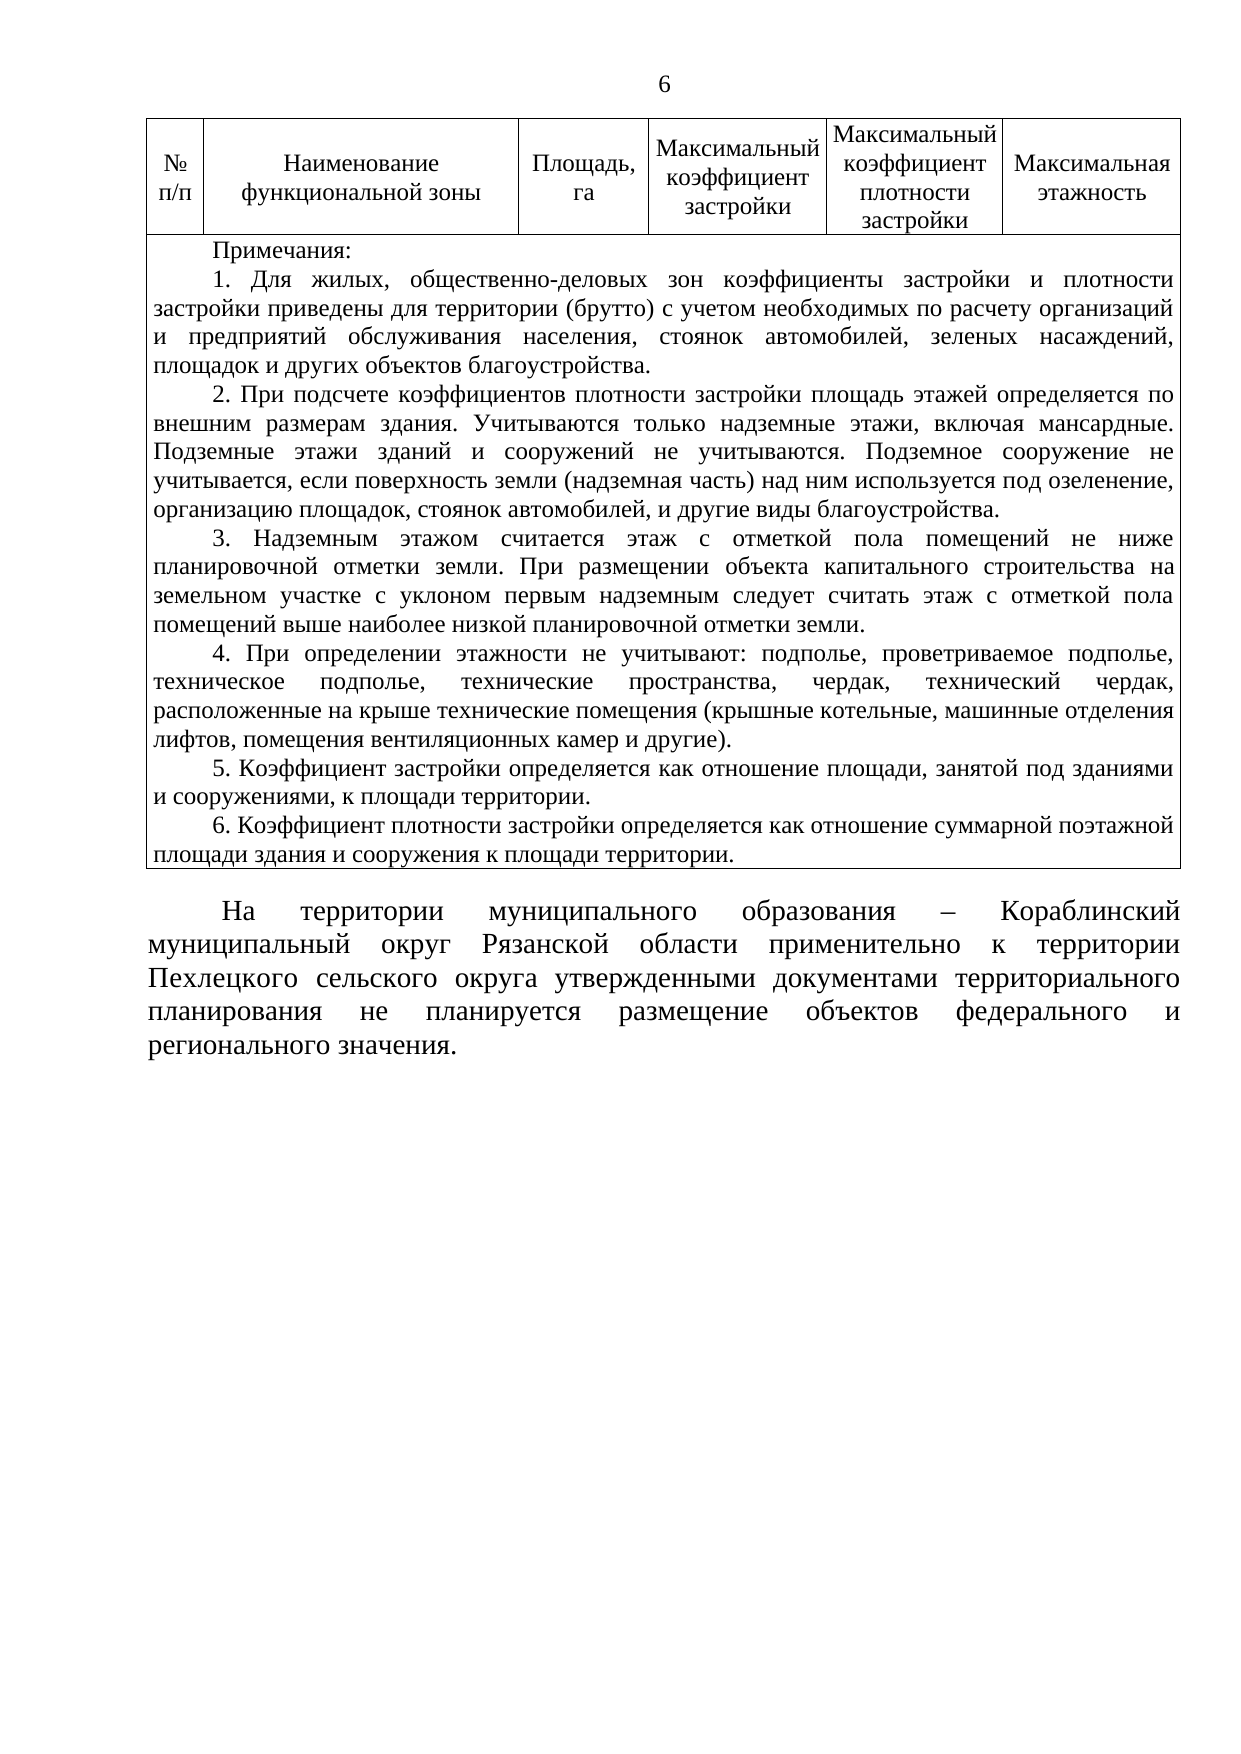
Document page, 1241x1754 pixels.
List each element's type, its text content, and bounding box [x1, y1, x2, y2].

table_header Площадь, га [519, 119, 648, 234]
table_header Максимальный коэффициент плотности застройки [827, 119, 1002, 234]
table_header Максимальная этажность [1003, 119, 1180, 234]
table_header Наименование функциональной зоны [204, 119, 518, 234]
table_cell Примечания: 1. Для жилых, общественно-деловых зон коэффициенты застройки и плотности застройки приведены для территории (брутто) с учетом необходимых по расчету организаций и предприятий обслуживания населения, стоянок автомобилей, зеленых насаждений, площадок и других объектов благоустройства. 2. При подсчете коэффициентов плотности застройки площадь этажей определяется по внешним размерам здания. Учитываются только надземные этажи, включая мансардные. Подземные этажи зданий и сооружений не учитываются. Подземное сооружение не учитывается, если поверхность земли (надземная часть) над ним используется под озеленение, организацию площадок, стоянок автомобилей, и другие виды благоустройства. 3. Надземным этажом считается этаж с отметкой пола помещений не ниже планировочной отметки земли. При размещении объекта капитального строительства на земельном участке с уклоном первым надземным следует считать этаж с отметкой пола помещений выше наиболее низкой планировочной отметки земли. 4. При определении этажности не учитывают: подполье, проветриваемое подполье, техническое подполье, технические пространства, чердак, технический чердак, расположенные на крыше технические помещения (крышные котельные, машинные отделения лифтов, помещения вентиляционных камер и другие). 5. Коэффициент застройки определяется как отношение площади, занятой под зданиями и сооружениями, к площади территории. 6. Коэффициент плотности застройки определяется как отношение суммарной поэтажной площади здания и сооружения к площади территории. [147, 235, 1180, 868]
table_header № п/п [147, 119, 203, 234]
text На территории муниципального образования – Кораблинский муниципальный округ Рязанской области применительно к территории Пехлецкого сельского округа утвержденными документами территориального планирования не планируется размещение объектов федерального и регионального значения. [148, 893, 1181, 1061]
table_header Максимальный коэффициент застройки [649, 119, 826, 234]
